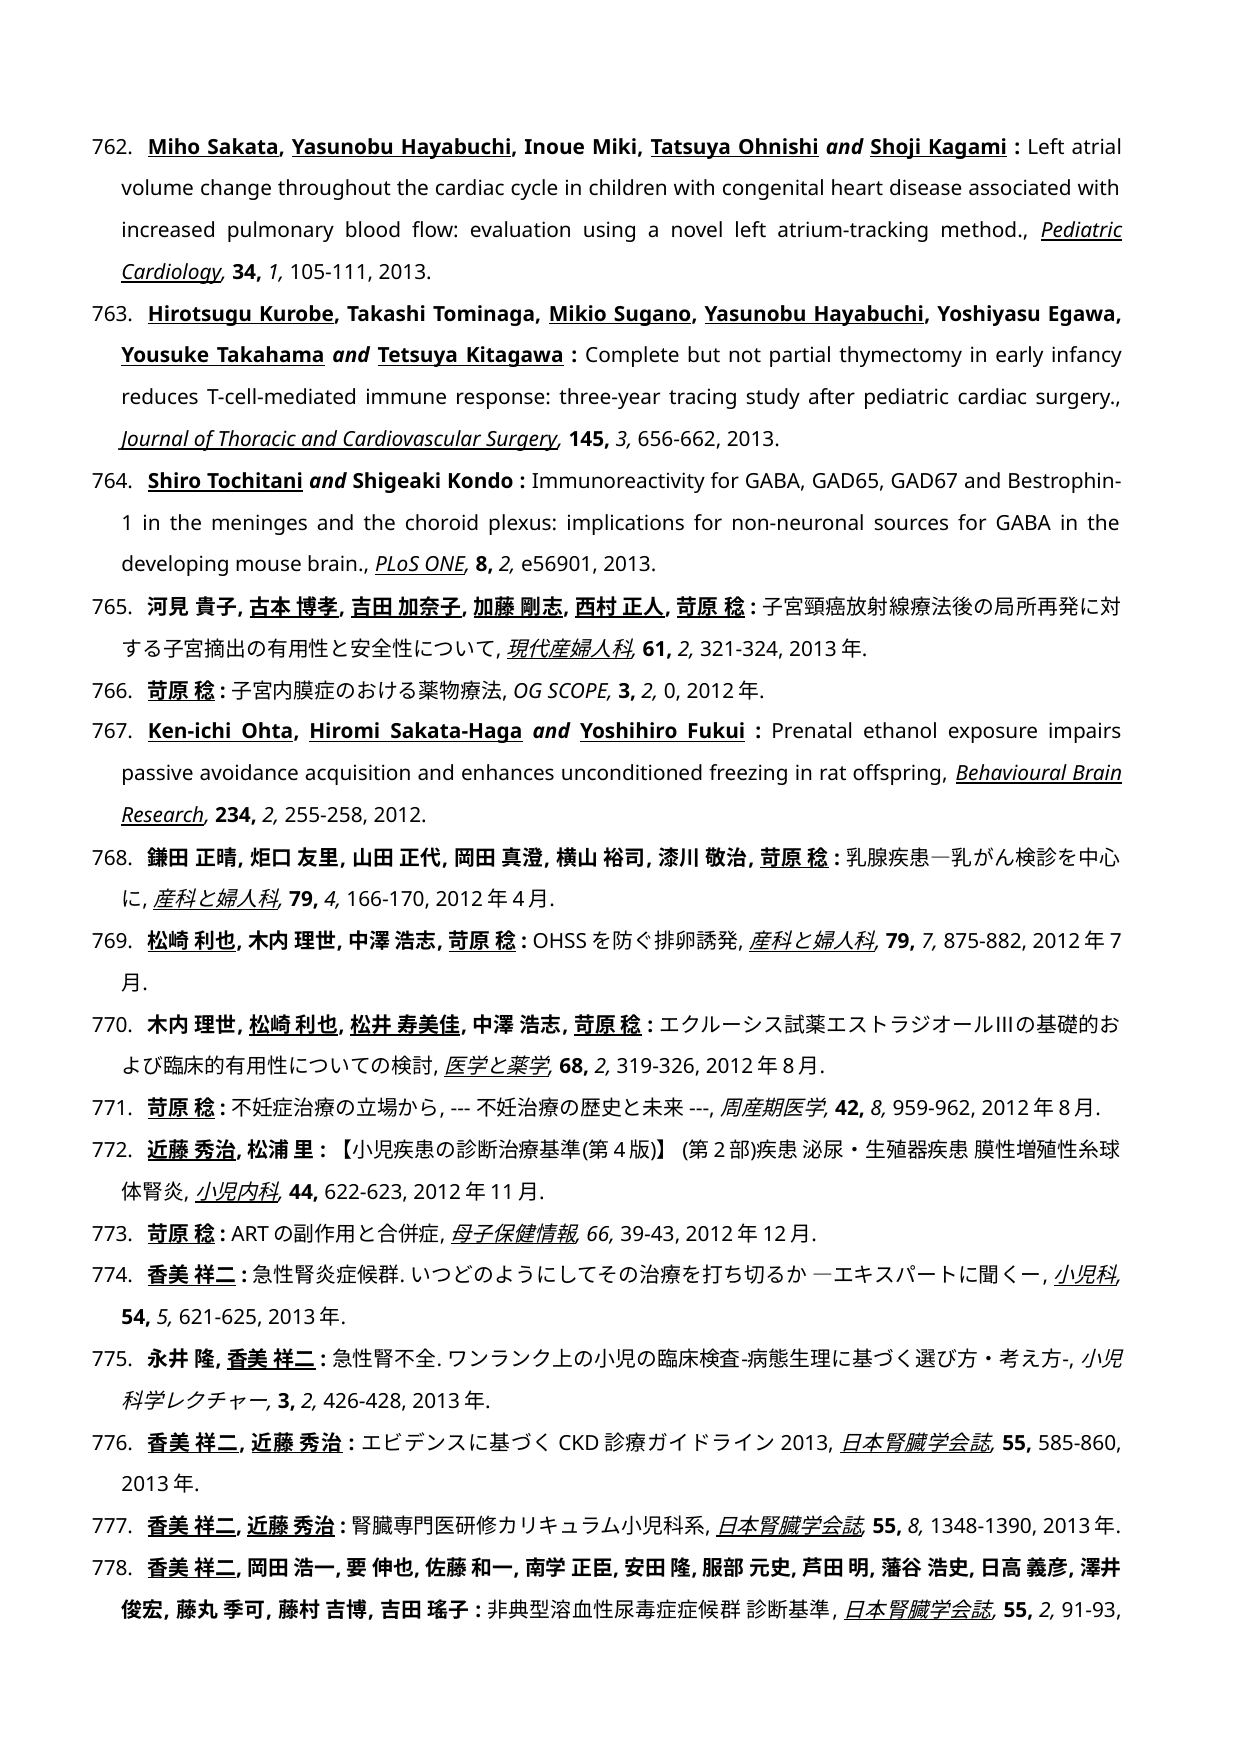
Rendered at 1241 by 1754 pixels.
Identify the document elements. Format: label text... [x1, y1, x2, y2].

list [92, 1545, 1122, 1629]
list 木内 理世, 松崎 利也, 松井 寿美佳, 中澤 浩志, 苛原 稔 : エクルーシス試薬エストラジオールⅢの基礎的および臨床的有用性についての検討, 医学と薬学, 68, 2, 319-326, 2012年8月. [92, 1002, 1122, 1086]
list 苛原 稔 : ARTの副作用と合併症, 母子保健情報, 66, 39-43, 2012年12月. [92, 1211, 1122, 1253]
list 河見 貴子, 古本 博孝, 吉田 加奈子, 加藤 剛志, 西村 正人, 苛原 稔 : 子宮頸癌放射線療法後の局所再発に対する子宮摘出の有用性と安全性について, 現代産婦人科, 61, 2, 321-324, 2013年. [92, 584, 1122, 668]
list 苛原 稔 : 不妊症治療の立場から, --- 不妊治療の歴史と未来 ---, 周産期医学, 42, 8, 959-962, 2012年8月. [92, 1086, 1122, 1128]
list 永井 隆, 香美 祥二 : 急性腎不全. ワンランク上の小児の臨床検査-病態生理に基づく選び方・考え方-, 小児科学レクチャー, 3, 2, 426-428, 2013年. [92, 1336, 1122, 1420]
list 苛原 稔 : 子宮内膜症のおける薬物療法, OG SCOPE, 3, 2, 0, 2012年. [92, 668, 1122, 710]
list Shiro Tochitani and Shigeaki Kondo : Immunoreactivity for GABA, GAD65, GAD67 and Bestrophin-1 in the meninges and the choroid plexus: implications for non-neuronal sources for GABA in the developing mouse brain., PLoS ONE, 8, 2, e56901, 2013. [92, 459, 1122, 584]
list 鎌田 正晴, 炬口 友里, 山田 正代, 岡田 真澄, 横山 裕司, 漆川 敬治, 苛原 稔 : 乳腺疾患—乳がん検診を中心に, 産科と婦人科, 79, 4, 166-170, 2012年4月. [92, 835, 1122, 919]
list 香美 祥二, 近藤 秀治 : エビデンスに基づくCKD診療ガイドライン2013, 日本腎臓学会誌, 55, 585-860, 2013年. [92, 1420, 1122, 1503]
list Hirotsugu Kurobe, Takashi Tominaga, Mikio Sugano, Yasunobu Hayabuchi, Yoshiyasu Egawa, Yousuke Takahama and Tetsuya Kitagawa : Complete but not partial thymectomy in early infancy reduces T-cell-mediated immune response: three-year tracing study after pediatric cardiac surgery., Journal of Thoracic and Cardiovascular Surgery, 145, 3, 656-662, 2013. [92, 292, 1122, 459]
list 香美 祥二, 近藤 秀治 : 腎臓専門医研修カリキュラム小児科系, 日本腎臓学会誌, 55, 8, 1348-1390, 2013年. [92, 1503, 1122, 1545]
list Ken-ichi Ohta, Hiromi Sakata-Haga and Yoshihiro Fukui : Prenatal ethanol exposure impairs passive avoidance acquisition and enhances unconditioned freezing in rat offspring, Behavioural Brain Research, 234, 2, 255-258, 2012. [92, 710, 1122, 835]
list 近藤 秀治, 松浦 里 : 【小児疾患の診断治療基準(第4版)】 (第2部)疾患 泌尿・生殖器疾患 膜性増殖性糸球体腎炎, 小児内科, 44, 622-623, 2012年11月. [92, 1128, 1122, 1211]
list 香美 祥二 : 急性腎炎症候群. いつどのようにしてその治療を打ち切るか —エキスパートに聞くー, 小児科, 54, 5, 621-625, 2013年. [92, 1253, 1122, 1336]
list Miho Sakata, Yasunobu Hayabuchi, Inoue Miki, Tatsuya Ohnishi and Shoji Kagami : Left atrial volume change throughout the cardiac cycle in children with congenital heart disease associated with increased pulmonary blood flow: evaluation using a novel left atrium-tracking method., Pediatric Cardiology, 34, 1, 105-111, 2013. [92, 125, 1122, 292]
list 松崎 利也, 木内 理世, 中澤 浩志, 苛原 稔 : OHSSを防ぐ排卵誘発, 産科と婦人科, 79, 7, 875-882, 2012年7月. [92, 919, 1122, 1002]
